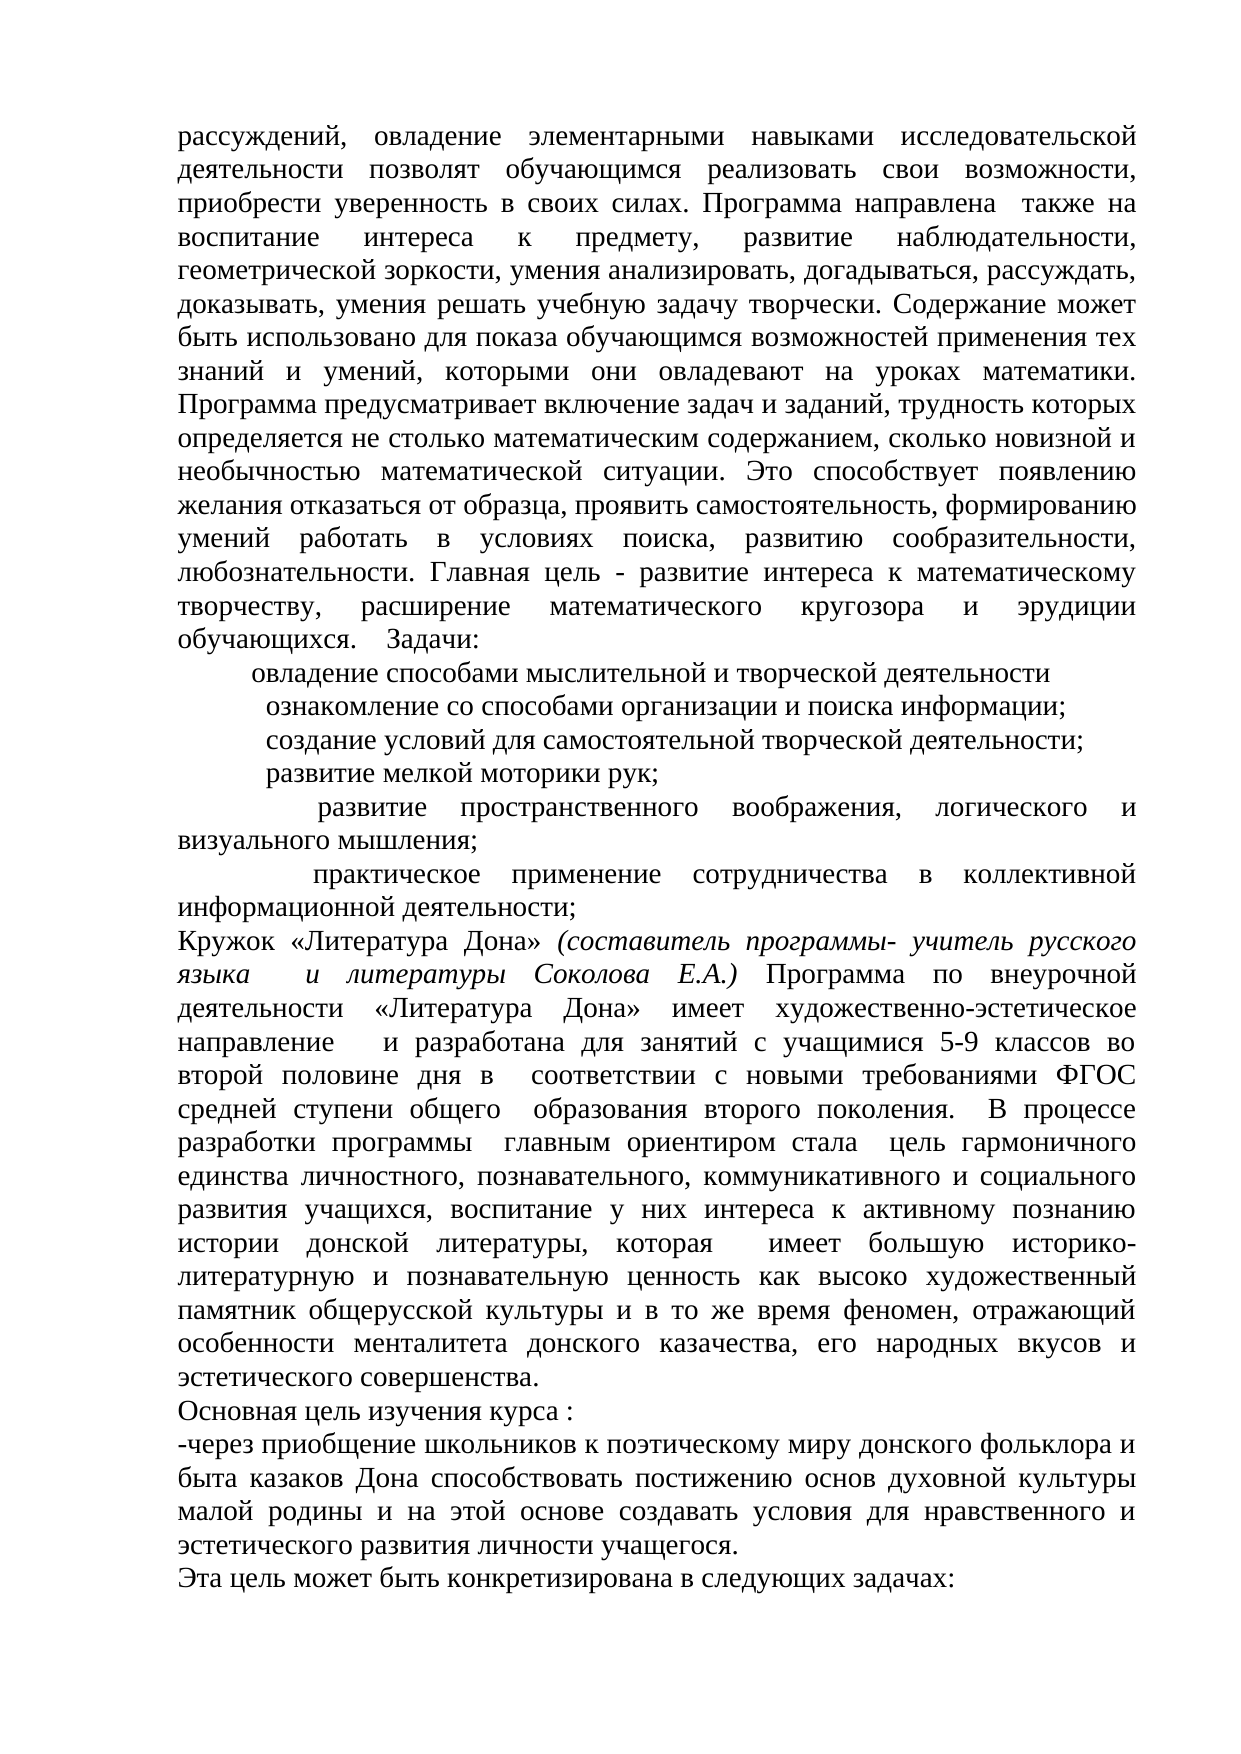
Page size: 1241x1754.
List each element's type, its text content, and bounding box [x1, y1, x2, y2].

text  практическое применение сотрудничества в коллективной информационной деятельности; [177, 856, 1137, 923]
text  развитие пространственного воображения, логического и визуального мышления; [177, 789, 1137, 856]
text -через приобщение школьников к поэтическому миру донского фольклора и быта казаков Дона способствовать постижению основ духовной культуры малой родины и на этой основе создавать условия для нравственного и эстетического развития личности учащегося. [177, 1426, 1137, 1560]
text Кружок «Литература Дона» (составитель программы- учитель русского языка и литературы Соколова Е.А.) Программа по внеурочной деятельности «Литература Дона» имеет художественно-эстетическое направление и разработана для занятий с учащимися 5-9 классов во второй половине дня в соответствии с новыми требованиями ФГОС средней ступени общего образования второго поколения. В процессе разработки программы главным ориентиром стала цель гармоничного единства личностного, познавательного, коммуникативного и социального развития учащихся, воспитание у них интереса к активному познанию истории донской литературы, которая имеет большую историко-литературную и познавательную ценность как высоко художественный памятник общерусской культуры и в то же время феномен, отражающий особенности менталитета донского казачества, его народных вкусов и эстетического совершенства. [177, 923, 1137, 1393]
text  овладение способами мыслительной и творческой деятельности [177, 655, 1137, 688]
text Эта цель может быть конкретизирована в следующих задачах: [177, 1560, 1137, 1594]
text  создание условий для самостоятельной творческой деятельности; [177, 722, 1137, 755]
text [177, 118, 1137, 655]
text Основная цель изучения курса : [177, 1393, 1137, 1426]
text  развитие мелкой моторики рук; [177, 755, 1137, 789]
text  ознакомление со способами организации и поиска информации; [177, 688, 1137, 722]
